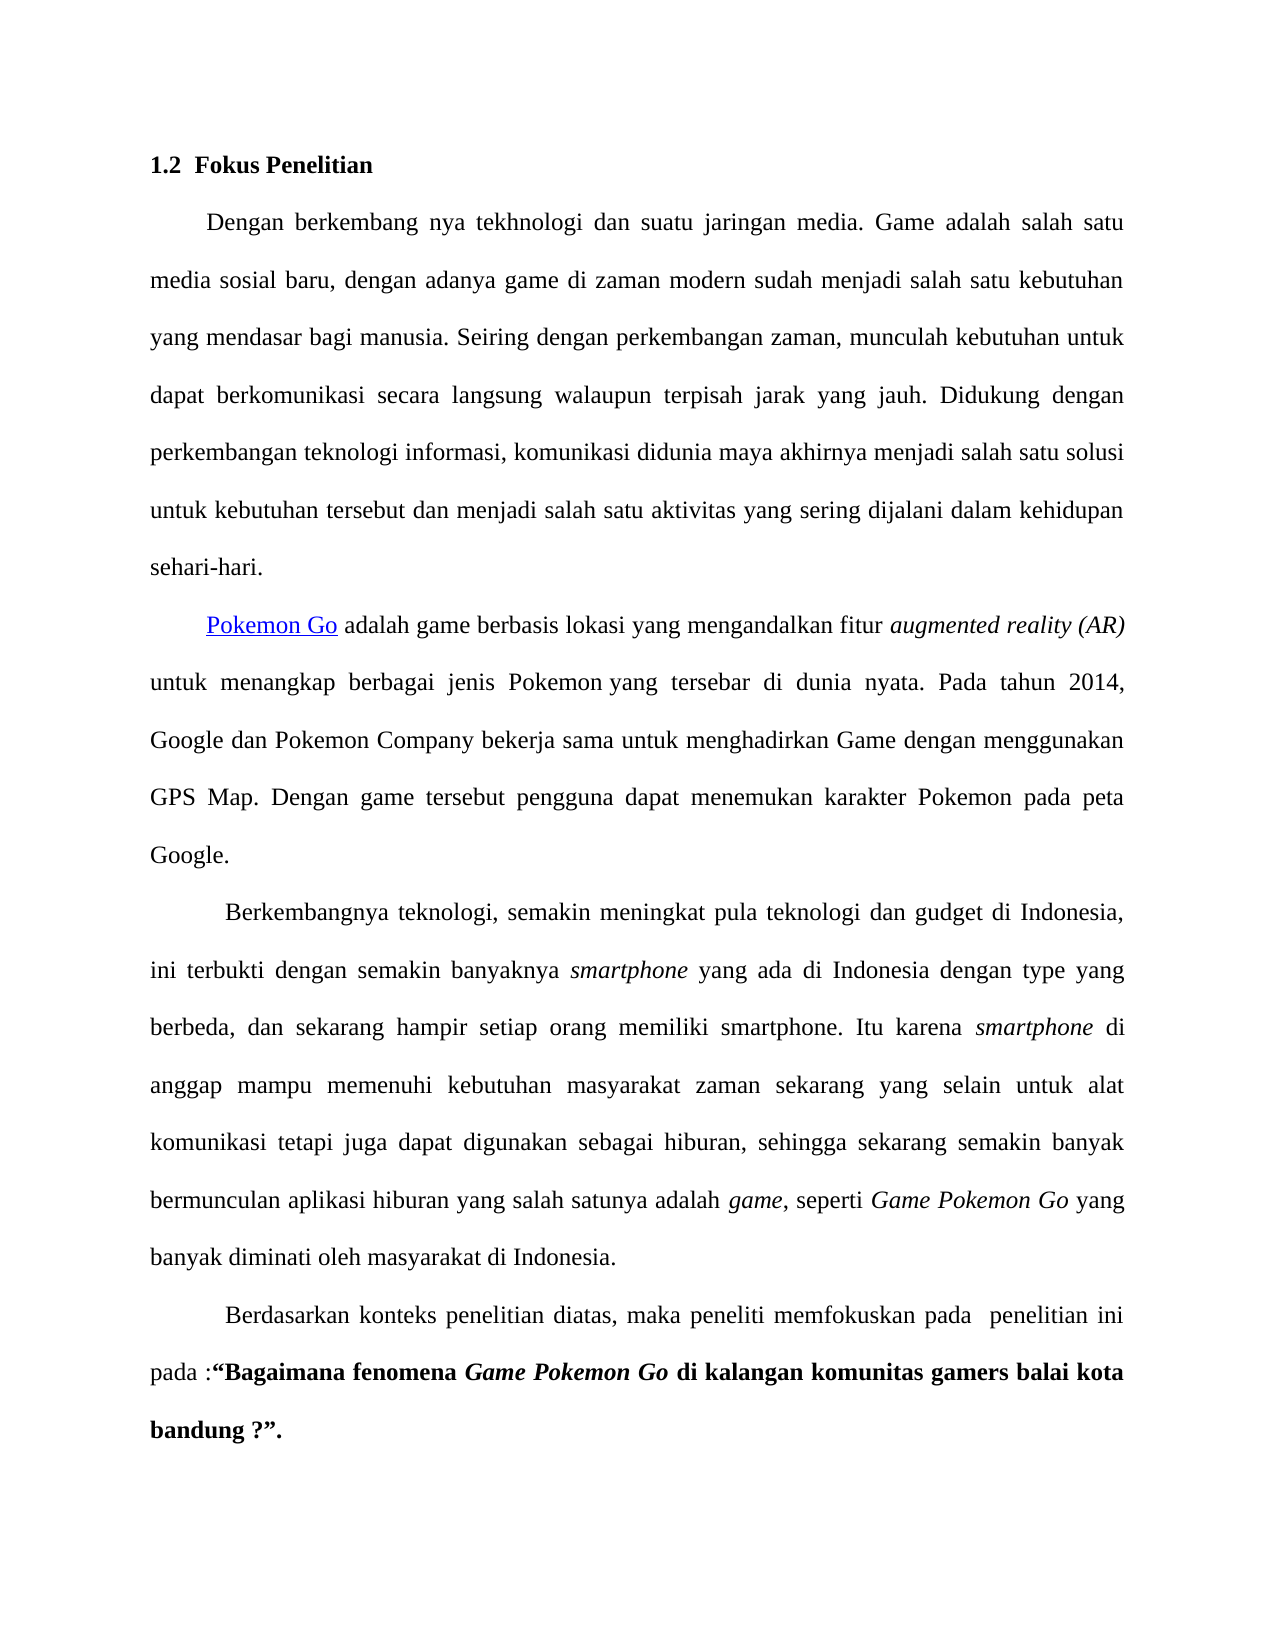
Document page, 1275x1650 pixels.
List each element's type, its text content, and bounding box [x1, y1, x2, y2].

text Dengan berkembang nya tekhnologi dan suatu jaringan media. Game adalah salah satu media sosial baru, dengan adanya game di zaman modern sudah menjadi salah satu kebutuhan yang mendasar bagi manusia. Seiring dengan perkembangan zaman, munculah kebutuhan untuk dapat berkomunikasi secara langsung walaupun terpisah jarak yang jauh. Didukung dengan perkembangan teknologi informasi, komunikasi didunia maya akhirnya menjadi salah satu solusi untuk kebutuhan tersebut dan menjadi salah satu aktivitas yang sering dijalani dalam kehidupan sehari-hari. [150, 207, 1125, 581]
text Berkembangnya teknologi, semakin meningkat pula teknologi dan gudget di Indonesia, ini terbukti dengan semakin banyaknya smartphone yang ada di Indonesia dengan type yang berbeda, dan sekarang hampir setiap orang memiliki smartphone. Itu karena smartphone di anggap mampu memenuhi kebutuhan masyarakat zaman sekarang yang selain untuk alat komunikasi tetapi juga dapat digunakan sebagai hiburan, sehingga sekarang semakin banyak bermunculan aplikasi hiburan yang salah satunya adalah game, seperti Game Pokemon Go yang banyak diminati oleh masyarakat di Indonesia. [150, 897, 1125, 1271]
text Pokemon Go adalah game berbasis lokasi yang mengandalkan fitur augmented reality (AR) untuk menangkap berbagai jenis Pokemon yang tersebar di dunia nyata. Pada tahun 2014, Google dan Pokemon Company bekerja sama untuk menghadirkan Game dengan menggunakan GPS Map. Dengan game tersebut pengguna dapat menemukan karakter Pokemon pada peta Google. [150, 610, 1125, 869]
list Fokus Penelitian [150, 150, 1125, 179]
text Berdasarkan konteks penelitian diatas, maka peneliti memfokuskan pada penelitian ini pada :“Bagaimana fenomena Game Pokemon Go di kalangan komunitas gamers balai kota bandung ?”. [150, 1300, 1125, 1444]
